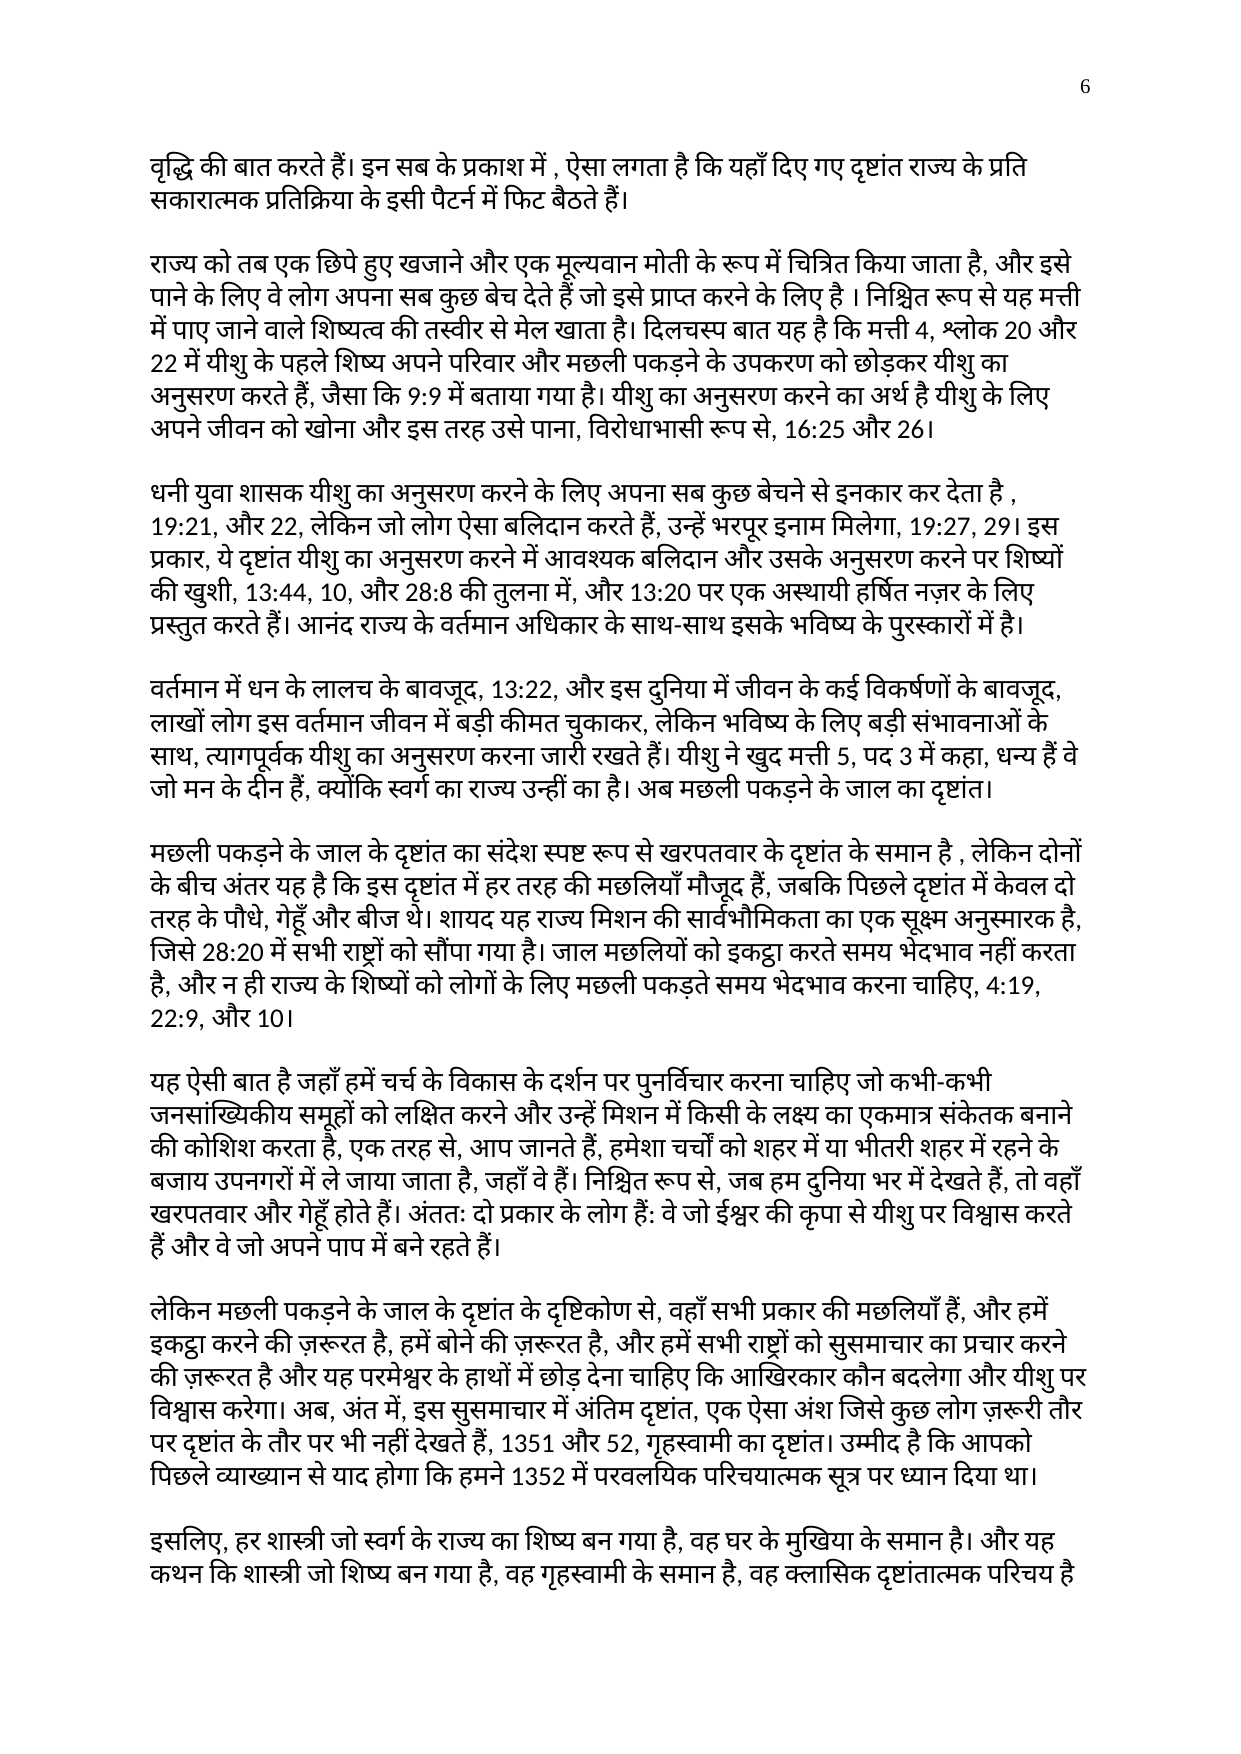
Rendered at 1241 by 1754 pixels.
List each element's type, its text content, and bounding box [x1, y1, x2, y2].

text यह ऐसी बात है जहाँ हमें चर्च के विकास के दर्शन पर पुनर्विचार करना चाहिए जो कभी-कभी जनसांख्यिकीय समूहों को लक्षित करने और उन्हें मिशन में किसी के लक्ष्य का एकमात्र संकेतक बनाने की कोशिश करता है, एक तरह से, आप जानते हैं, हमेशा चर्चों को शहर में या भीतरी शहर में रहने के बजाय उपनगरों में ले जाया जाता है, जहाँ वे हैं। निश्चित रूप से, जब हम दुनिया भर में देखते हैं, तो वहाँ खरपतवार और गेहूँ होते हैं। अंततः दो प्रकार के लोग हैं: वे जो ईश्वर की कृपा से यीशु पर विश्वास करते हैं और वे जो अपने पाप में बने रहते हैं। [150, 1065, 1090, 1263]
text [150, 1524, 1090, 1590]
text राज्य को तब एक छिपे हुए खजाने और एक मूल्यवान मोती के रूप में चित्रित किया जाता है, और इसे पाने के लिए वे लोग अपना सब कुछ बेच देते हैं जो इसे प्राप्त करने के लिए है । निश्चित रूप से यह मत्ती में पाए जाने वाले शिष्यत्व की तस्वीर से मेल खाता है। दिलचस्प बात यह है कि मत्ती 4, श्लोक 20 और 22 में यीशु के पहले शिष्य अपने परिवार और मछली पकड़ने के उपकरण को छोड़कर यीशु का अनुसरण करते हैं, जैसा कि 9:9 में बताया गया है। यीशु का अनुसरण करने का अर्थ है यीशु के लिए अपने जीवन को खोना और इस तरह उसे पाना, विरोधाभासी रूप से, 16:25 और 26। [150, 247, 1090, 445]
text वर्तमान में धन के लालच के बावजूद, 13:22, और इस दुनिया में जीवन के कई विकर्षणों के बावजूद, लाखों लोग इस वर्तमान जीवन में बड़ी कीमत चुकाकर, लेकिन भविष्य के लिए बड़ी संभावनाओं के साथ, त्यागपूर्वक यीशु का अनुसरण करना जारी रखते हैं। यीशु ने खुद मत्ती 5, पद 3 में कहा, धन्य हैं वे जो मन के दीन हैं, क्योंकि स्वर्ग का राज्य उन्हीं का है। अब मछली पकड़ने के जाल का दृष्टांत। [150, 673, 1090, 805]
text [150, 150, 1090, 216]
text धनी युवा शासक यीशु का अनुसरण करने के लिए अपना सब कुछ बेचने से इनकार कर देता है , 19:21, और 22, लेकिन जो लोग ऐसा बलिदान करते हैं, उन्हें भरपूर इनाम मिलेगा, 19:27, 29। इस प्रकार, ये दृष्टांत यीशु का अनुसरण करने में आवश्यक बलिदान और उसके अनुसरण करने पर शिष्यों की खुशी, 13:44, 10, और 28:8 की तुलना में, और 13:20 पर एक अस्थायी हर्षित नज़र के लिए प्रस्तुत करते हैं। आनंद राज्य के वर्तमान अधिकार के साथ-साथ इसके भविष्य के पुरस्कारों में है। [150, 476, 1090, 642]
text लेकिन मछली पकड़ने के जाल के दृष्टांत के दृष्टिकोण से, वहाँ सभी प्रकार की मछलियाँ हैं, और हमें इकट्ठा करने की ज़रूरत है, हमें बोने की ज़रूरत है, और हमें सभी राष्ट्रों को सुसमाचार का प्रचार करने की ज़रूरत है और यह परमेश्वर के हाथों में छोड़ देना चाहिए कि आखिरकार कौन बदलेगा और यीशु पर विश्वास करेगा। अब, अंत में, इस सुसमाचार में अंतिम दृष्टांत, एक ऐसा अंश जिसे कुछ लोग ज़रूरी तौर पर दृष्टांत के तौर पर भी नहीं देखते हैं, 1351 और 52, गृहस्वामी का दृष्टांत। उम्मीद है कि आपको पिछले व्याख्यान से याद होगा कि हमने 1352 में परवलयिक परिचयात्मक सूत्र पर ध्यान दिया था। [150, 1294, 1090, 1493]
text मछली पकड़ने के जाल के दृष्टांत का संदेश स्पष्ट रूप से खरपतवार के दृष्टांत के समान है , लेकिन दोनों के बीच अंतर यह है कि इस दृष्टांत में हर तरह की मछलियाँ मौजूद हैं, जबकि पिछले दृष्टांत में केवल दो तरह के पौधे, गेहूँ और बीज थे। शायद यह राज्य मिशन की सार्वभौमिकता का एक सूक्ष्म अनुस्मारक है, जिसे 28:20 में सभी राष्ट्रों को सौंपा गया है। जाल मछलियों को इकट्ठा करते समय भेदभाव नहीं करता है, और न ही राज्य के शिष्यों को लोगों के लिए मछली पकड़ते समय भेदभाव करना चाहिए, 4:19, 22:9, और 10। [150, 836, 1090, 1034]
